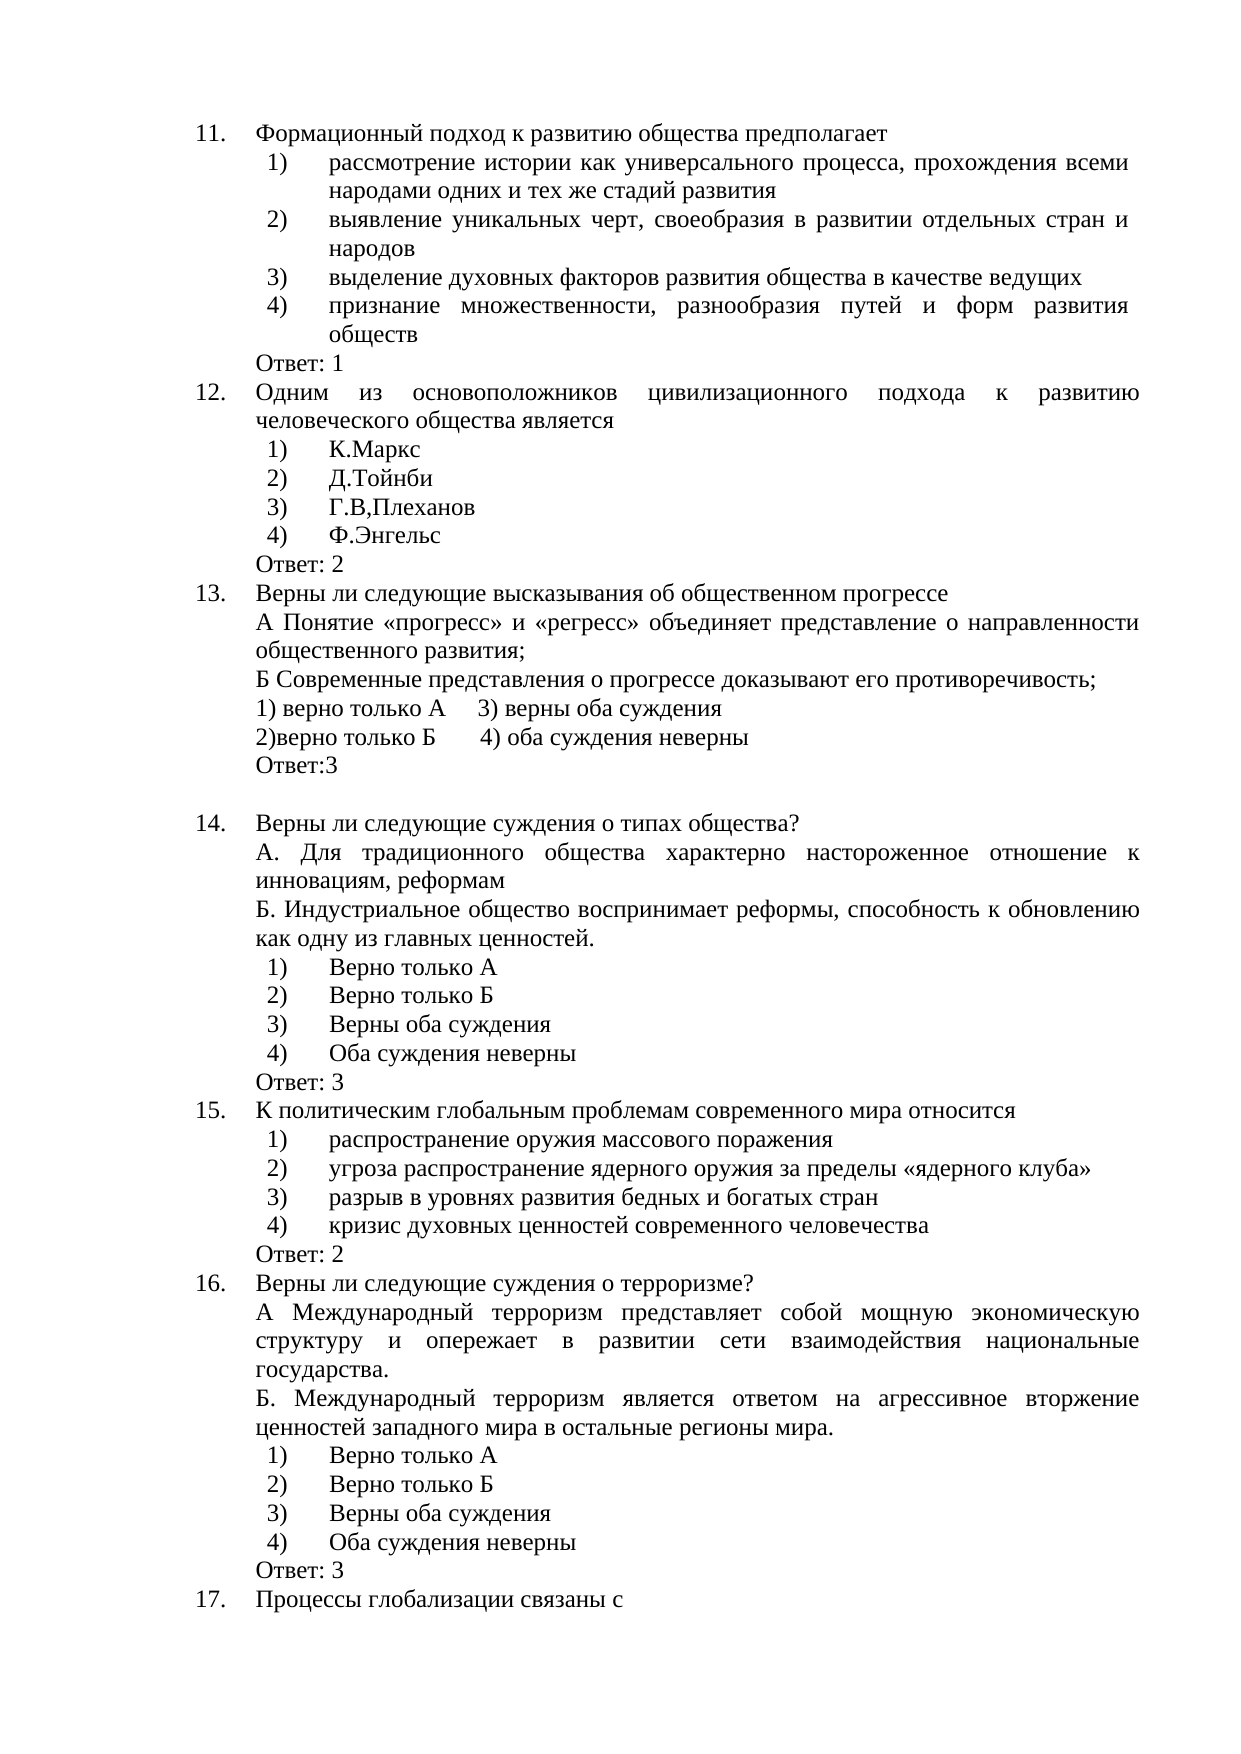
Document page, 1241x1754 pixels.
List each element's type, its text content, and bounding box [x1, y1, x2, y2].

table_cell Одним из основоположников цивилизационного подхода к развитию человеческого общества является Ответ: 2 [244, 377, 1152, 578]
table_cell Верны ли следующие суждения о типах общества? А. Для традиционного общества характерно настороженное отношение к инновациям, реформам Б. Индустриальное общество воспринимает реформы, способность к обновлению как одну из главных ценностей. Ответ: 3 [244, 808, 1152, 1096]
table_cell 15. [177, 1096, 244, 1268]
table_cell 14. [177, 808, 244, 1096]
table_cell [244, 1584, 1152, 1613]
table_cell 16. [177, 1268, 244, 1584]
table_cell К политическим глобальным проблемам современного мира относится Ответ: 2 [244, 1096, 1152, 1268]
table_cell Верны ли следующие суждения о терроризме? А Международный терроризм представляет собой мощную экономическую структуру и опережает в развитии сети взаимодействия национальные государства. Б. Международный терроризм является ответом на агрессивное вторжение ценностей западного мира в остальные регионы мира. Ответ: 3 [244, 1268, 1152, 1584]
table_cell 11. [177, 118, 244, 377]
table_cell Верны ли следующие высказывания об общественном прогрессе А Понятие «прогресс» и «регресс» объединяет представление о направленности общественного развития; Б Современные представления о прогрессе доказывают его противоречивость; 1) верно только А 3) верны оба суждения 2)верно только Б 4) оба суждения неверны Ответ:3 [244, 578, 1152, 808]
table_cell 13. [177, 578, 244, 808]
table_cell 17. [177, 1584, 244, 1613]
table_cell 12. [177, 377, 244, 578]
table_cell Формационный подход к развитию общества предполагает Ответ: 1 [244, 118, 1152, 377]
